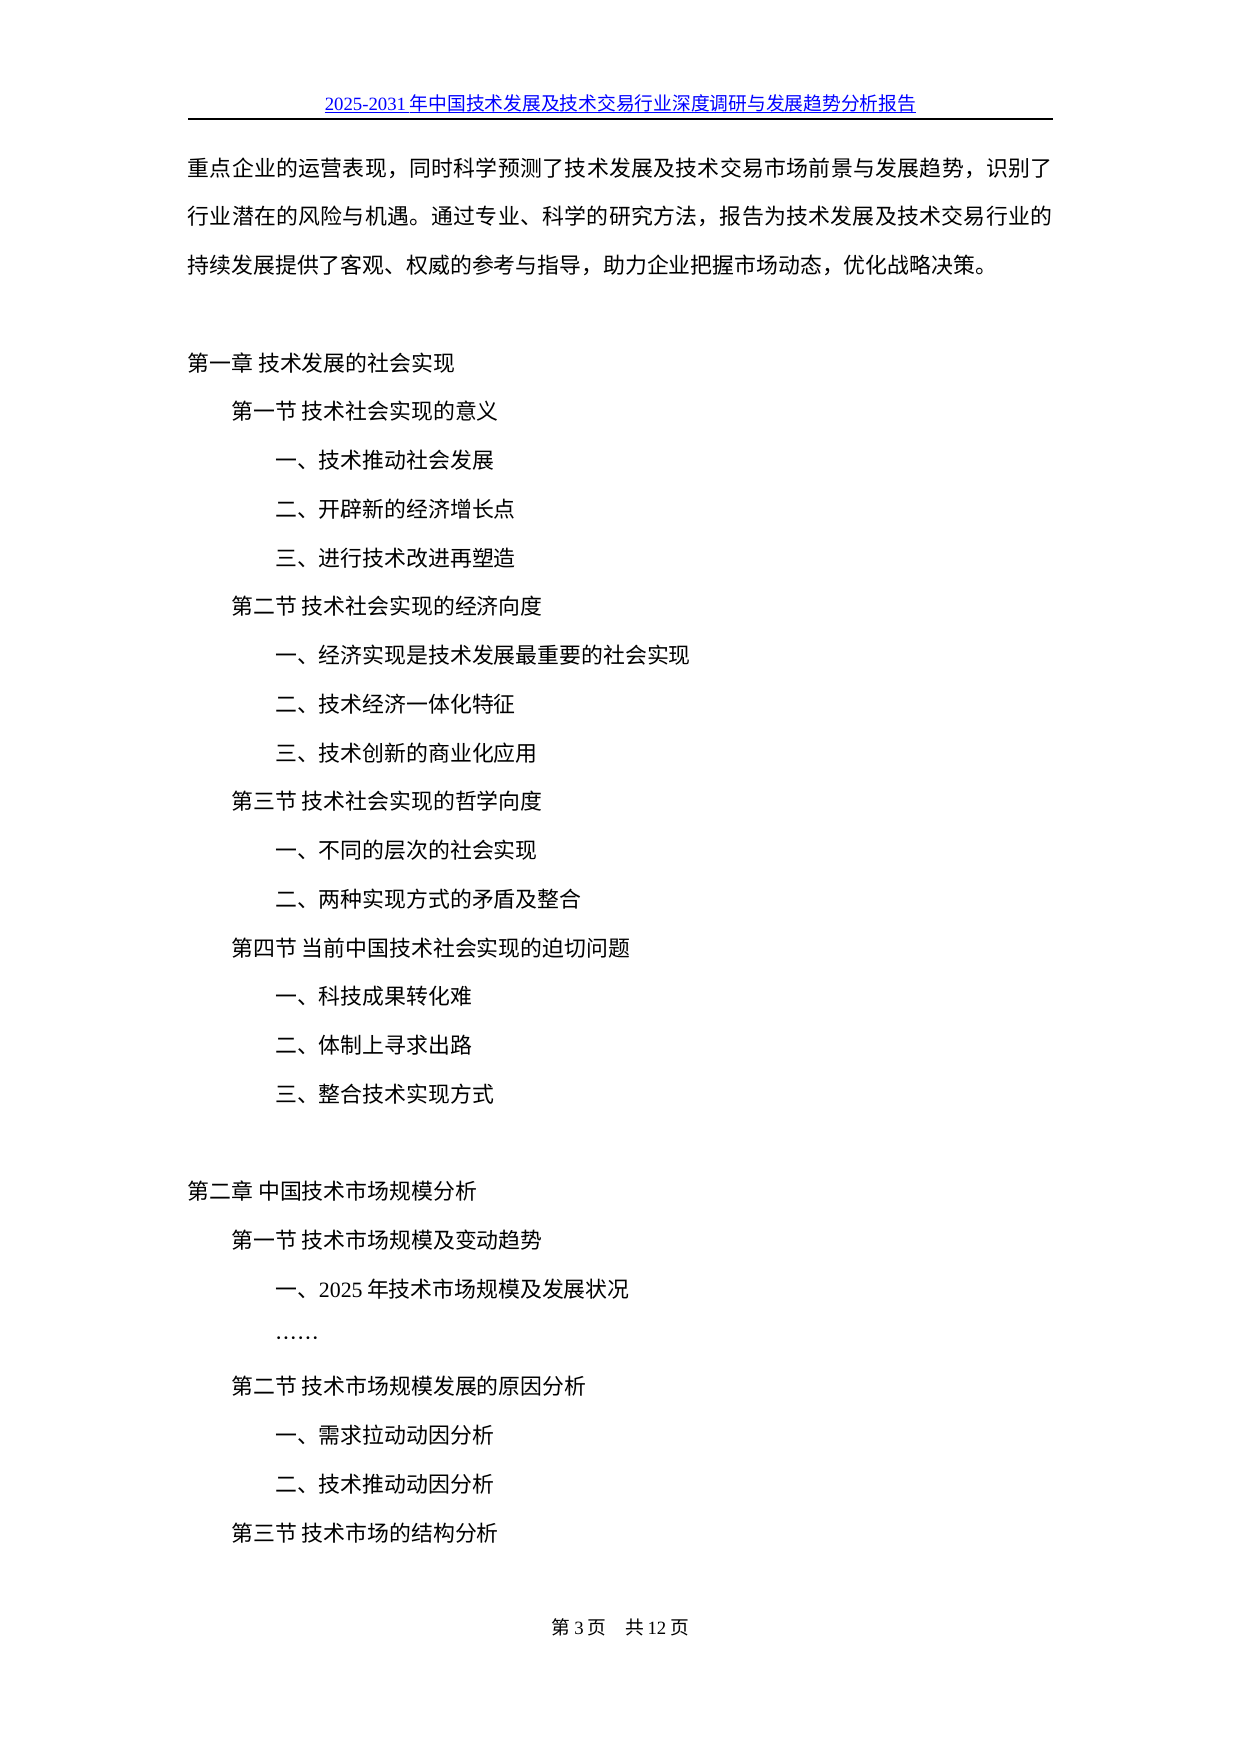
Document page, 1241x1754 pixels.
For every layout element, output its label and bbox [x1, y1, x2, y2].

text [187, 150, 1053, 1548]
